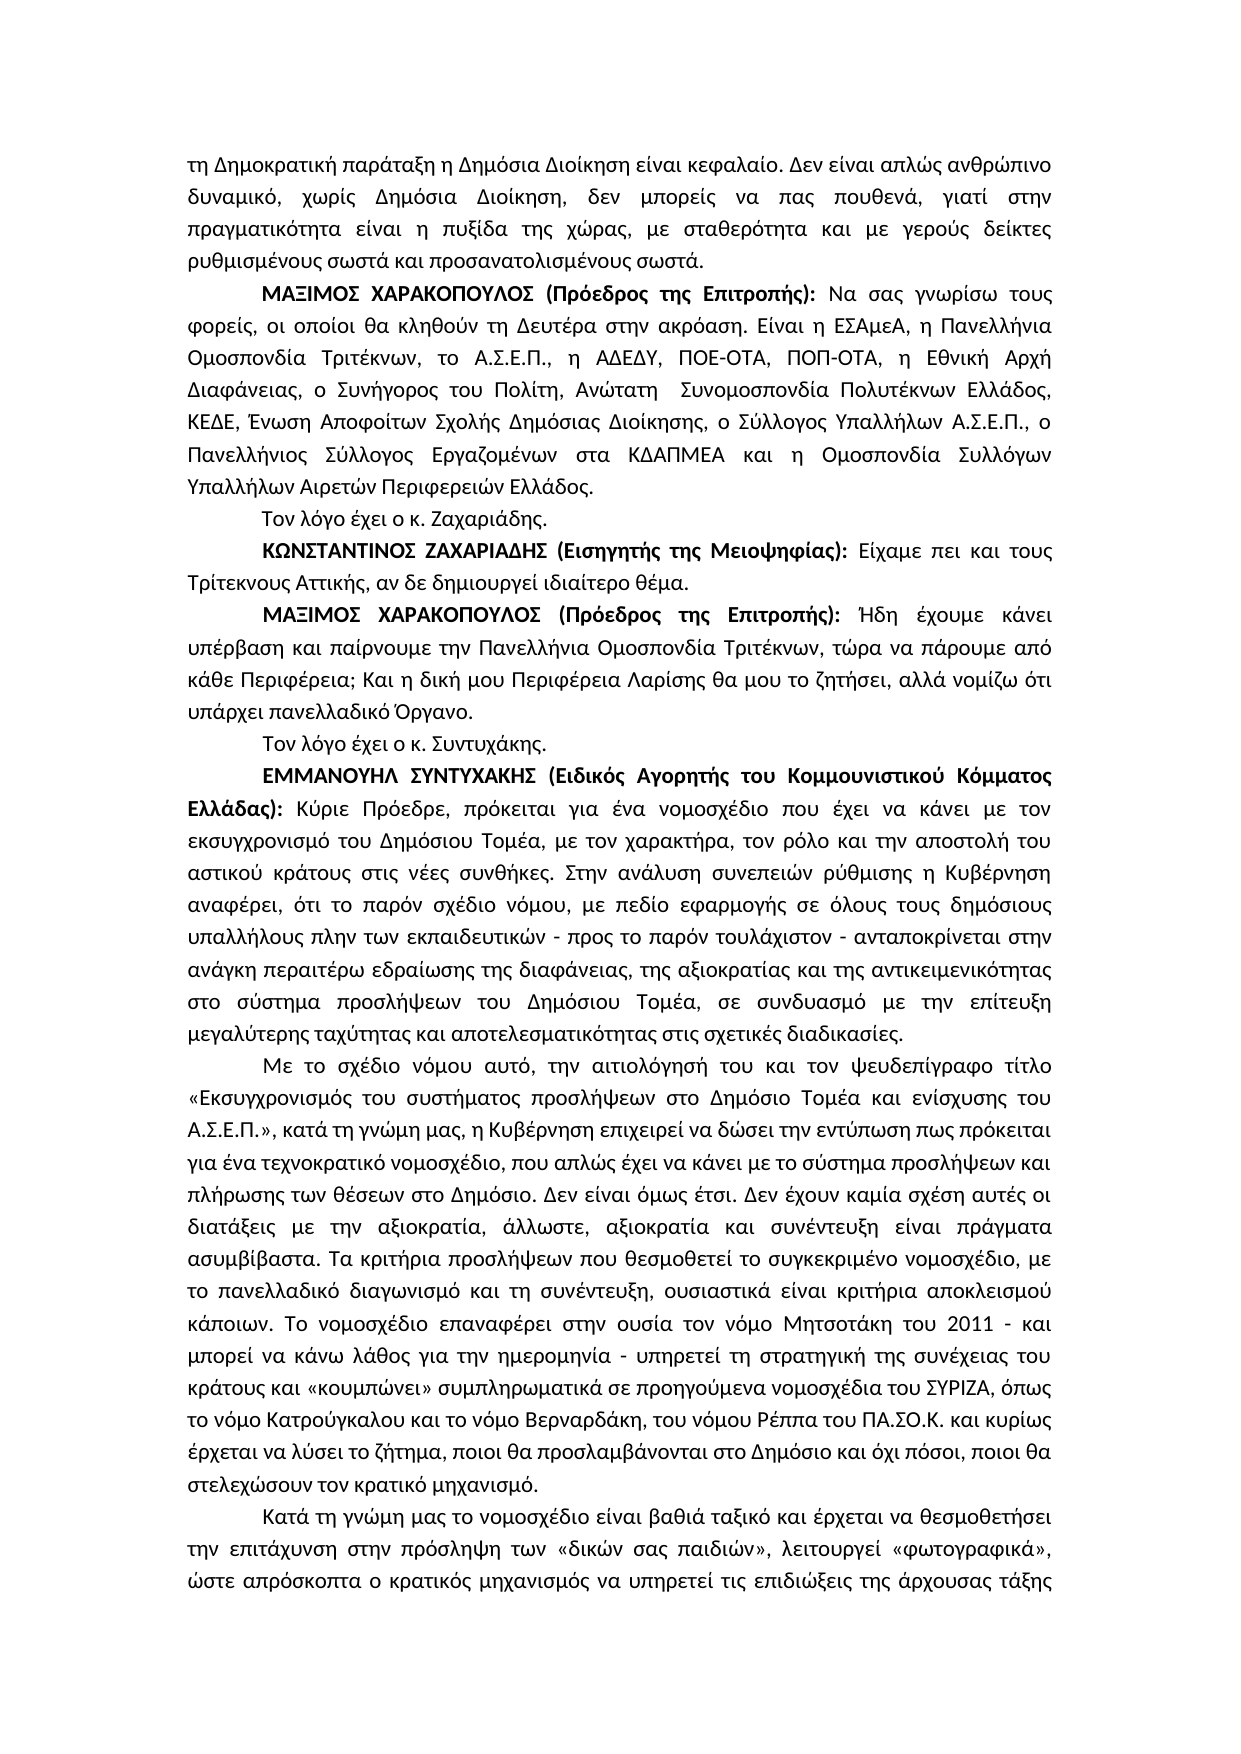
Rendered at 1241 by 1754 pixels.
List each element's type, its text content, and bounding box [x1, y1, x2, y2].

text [187, 1502, 1053, 1594]
text ΜΑΞΙΜΟΣ ΧΑΡΑΚΟΠΟΥΛΟΣ (Πρόεδρος της Επιτροπής): Ήδη έχουμε κάνει υπέρβαση και παίρνουμε την Πανελλήνια Ομοσπονδία Τριτέκνων, τώρα να πάρουμε από κάθε Περιφέρεια; Και η δική μου Περιφέρεια Λαρίσης θα μου το ζητήσει, αλλά νομίζω ότι υπάρχει πανελλαδικό Όργανο. [187, 601, 1053, 725]
text Τον λόγο έχει ο κ. Συντυχάκης. [187, 729, 1053, 757]
text ΕΜΜΑΝΟΥΗΛ ΣΥΝΤΥΧΑΚΗΣ (Ειδικός Αγορητής του Κομμουνιστικού Κόμματος Ελλάδας): Κύριε Πρόεδρε, πρόκειται για ένα νομοσχέδιο που έχει να κάνει με τον εκσυγχρονισμό του Δημόσιου Τομέα, με τον χαρακτήρα, τον ρόλο και την αποστολή του αστικού κράτους στις νέες συνθήκες. Στην ανάλυση συνεπειών ρύθμισης η Κυβέρνηση αναφέρει, ότι το παρόν σχέδιο νόμου, με πεδίο εφαρμογής σε όλους τους δημόσιους υπαλλήλους πλην των εκπαιδευτικών - προς το παρόν τουλάχιστον - ανταποκρίνεται στην ανάγκη περαιτέρω εδραίωσης της διαφάνειας, της αξιοκρατίας και της αντικειμενικότητας στο σύστημα προσλήψεων του Δημόσιου Τομέα, σε συνδυασμό με την επίτευξη μεγαλύτερης ταχύτητας και αποτελεσματικότητας στις σχετικές διαδικασίες. [187, 762, 1053, 1047]
text Με το σχέδιο νόμου αυτό, την αιτιολόγησή του και τον ψευδεπίγραφο τίτλο «Εκσυγχρονισμός του συστήματος προσλήψεων στο Δημόσιο Τομέα και ενίσχυσης του Α.Σ.Ε.Π.», κατά τη γνώμη μας, η Κυβέρνηση επιχειρεί να δώσει την εντύπωση πως πρόκειται για ένα τεχνοκρατικό νομοσχέδιο, που απλώς έχει να κάνει με το σύστημα προσλήψεων και πλήρωσης των θέσεων στο Δημόσιο. Δεν είναι όμως έτσι. Δεν έχουν καμία σχέση αυτές οι διατάξεις με την αξιοκρατία, άλλωστε, αξιοκρατία και συνέντευξη είναι πράγματα ασυμβίβαστα. Τα κριτήρια προσλήψεων που θεσμοθετεί το συγκεκριμένο νομοσχέδιο, με το πανελλαδικό διαγωνισμό και τη συνέντευξη, ουσιαστικά είναι κριτήρια αποκλεισμού κάποιων. Το νομοσχέδιο επαναφέρει στην ουσία τον νόμο Μητσοτάκη του 2011 - και μπορεί να κάνω λάθος για την ημερομηνία - υπηρετεί τη στρατηγική της συνέχειας του κράτους και «κουμπώνει» συμπληρωματικά σε προηγούμενα νομοσχέδια του ΣΥΡΙΖΑ, όπως το νόμο Κατρούγκαλου και το νόμο Βερναρδάκη, του νόμου Ρέππα του ΠΑ.ΣΟ.Κ. και κυρίως έρχεται να λύσει το ζήτημα, ποιοι θα προσλαμβάνονται στο Δημόσιο και όχι πόσοι, ποιοι θα στελεχώσουν τον κρατικό μηχανισμό. [187, 1051, 1053, 1498]
text ΜΑΞΙΜΟΣ ΧΑΡΑΚΟΠΟΥΛΟΣ (Πρόεδρος της Επιτροπής): Να σας γνωρίσω τους φορείς, οι οποίοι θα κληθούν τη Δευτέρα στην ακρόαση. Είναι η ΕΣΑμεΑ, η Πανελλήνια Ομοσπονδία Τριτέκνων, το Α.Σ.Ε.Π., η ΑΔΕΔΥ, ΠΟΕ-ΟΤΑ, ΠΟΠ-ΟΤΑ, η Εθνική Αρχή Διαφάνειας, ο Συνήγορος του Πολίτη, Ανώτατη Συνομοσπονδία Πολυτέκνων Ελλάδος, ΚΕΔΕ, Ένωση Αποφοίτων Σχολής Δημόσιας Διοίκησης, ο Σύλλογος Υπαλλήλων Α.Σ.Ε.Π., ο Πανελλήνιος Σύλλογος Εργαζομένων στα ΚΔΑΠΜΕΑ και η Ομοσπονδία Συλλόγων Υπαλλήλων Αιρετών Περιφερειών Ελλάδος. [187, 279, 1053, 500]
text ΚΩΝΣΤΑΝΤΙΝΟΣ ΖΑΧΑΡΙΑΔΗΣ (Εισηγητής της Μειοψηφίας): Είχαμε πει και τους Τρίτεκνους Αττικής, αν δε δημιουργεί ιδιαίτερο θέμα. [187, 536, 1053, 596]
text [187, 150, 1053, 274]
text Τον λόγο έχει ο κ. Ζαχαριάδης. [187, 504, 1053, 532]
